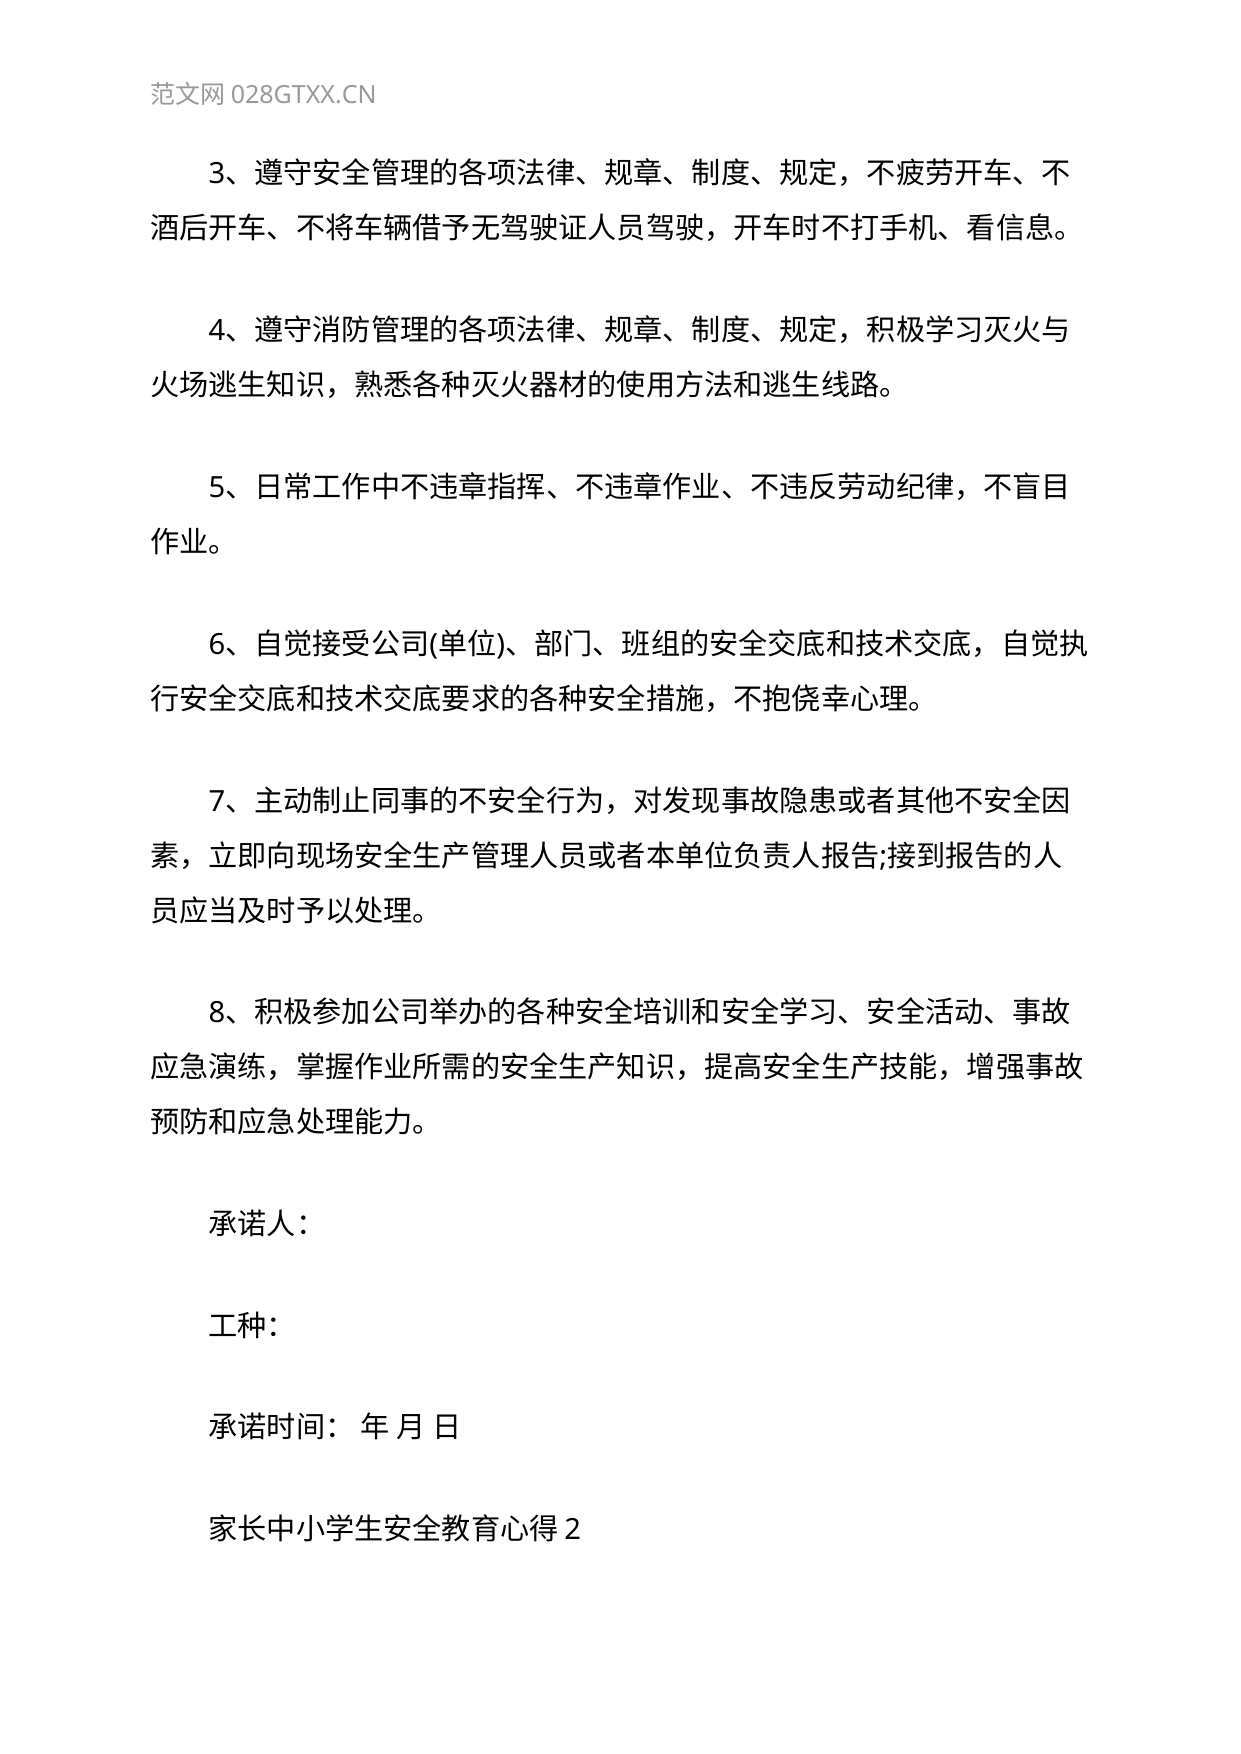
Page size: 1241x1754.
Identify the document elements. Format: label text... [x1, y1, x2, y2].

text 3、遵守安全管理的各项法律、规章、制度、规定，不疲劳开车、不酒后开车、不将车辆借予无驾驶证人员驾驶，开车时不打手机、看信息。 [150, 150, 1090, 247]
text 工种： [150, 1302, 1090, 1344]
text 家长中小学生安全教育心得2 [150, 1506, 1090, 1548]
text 承诺人： [150, 1201, 1090, 1243]
text 6、自觉接受公司(单位)、部门、班组的安全交底和技术交底，自觉执行安全交底和技术交底要求的各种安全措施，不抱侥幸心理。 [150, 620, 1090, 718]
text 7、主动制止同事的不安全行为，对发现事故隐患或者其他不安全因素，立即向现场安全生产管理人员或者本单位负责人报告;接到报告的人员应当及时予以处理。 [150, 777, 1090, 929]
text 承诺时间： 年 月 日 [150, 1404, 1090, 1446]
text 4、遵守消防管理的各项法律、规章、制度、规定，积极学习灭火与火场逃生知识，熟悉各种灭火器材的使用方法和逃生线路。 [150, 307, 1090, 404]
text 8、积极参加公司举办的各种安全培训和安全学习、安全活动、事故应急演练，掌握作业所需的安全生产知识，提高安全生产技能，增强事故预防和应急处理能力。 [150, 989, 1090, 1141]
text 5、日常工作中不违章指挥、不违章作业、不违反劳动纪律，不盲目作业。 [150, 463, 1090, 561]
